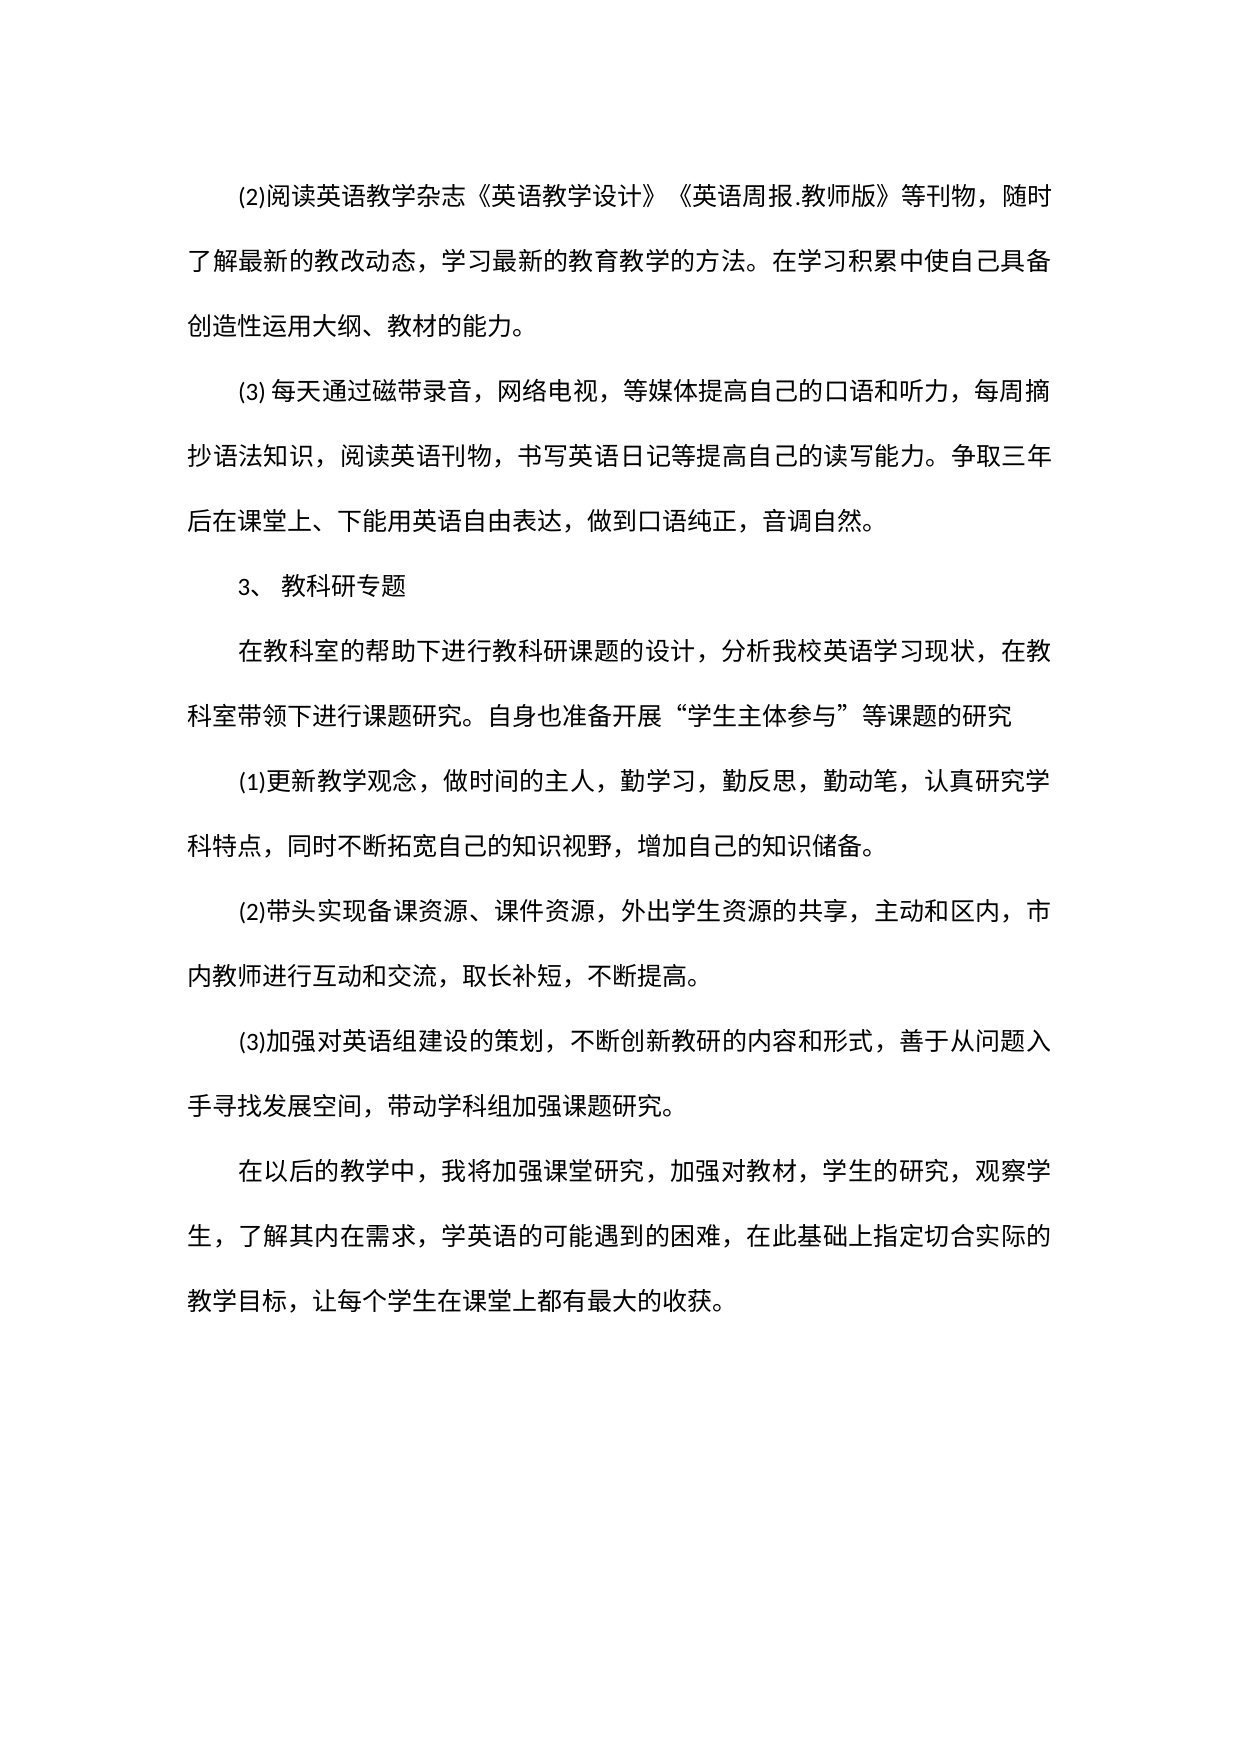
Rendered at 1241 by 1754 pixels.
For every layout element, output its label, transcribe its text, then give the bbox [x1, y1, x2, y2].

text 在以后的教学中，我将加强课堂研究，加强对教材，学生的研究，观察学生，了解其内在需求，学英语的可能遇到的困难，在此基础上指定切合实际的教学目标，让每个学生在课堂上都有最大的收获。 [187, 1137, 1053, 1332]
text (2)阅读英语教学杂志《英语教学设计》《英语周报.教师版》等刊物，随时了解最新的教改动态，学习最新的教育教学的方法。在学习积累中使自己具备创造性运用大纲、教材的能力。 [187, 162, 1053, 357]
text 在教科室的帮助下进行教科研课题的设计，分析我校英语学习现状，在教科室带领下进行课题研究。自身也准备开展“学生主体参与”等课题的研究 [187, 617, 1053, 747]
text (1)更新教学观念，做时间的主人，勤学习，勤反思，勤动笔，认真研究学科特点，同时不断拓宽自己的知识视野，增加自己的知识储备。 [187, 747, 1053, 877]
text (3)加强对英语组建设的策划，不断创新教研的内容和形式，善于从问题入手寻找发展空间，带动学科组加强课题研究。 [187, 1007, 1053, 1137]
text 3、 教科研专题 [187, 552, 1053, 617]
text (2)带头实现备课资源、课件资源，外出学生资源的共享，主动和区内，市内教师进行互动和交流，取长补短，不断提高。 [187, 877, 1053, 1007]
text (3) 每天通过磁带录音，网络电视，等媒体提高自己的口语和听力，每周摘抄语法知识，阅读英语刊物，书写英语日记等提高自己的读写能力。争取三年后在课堂上、下能用英语自由表达，做到口语纯正，音调自然。 [187, 357, 1053, 552]
